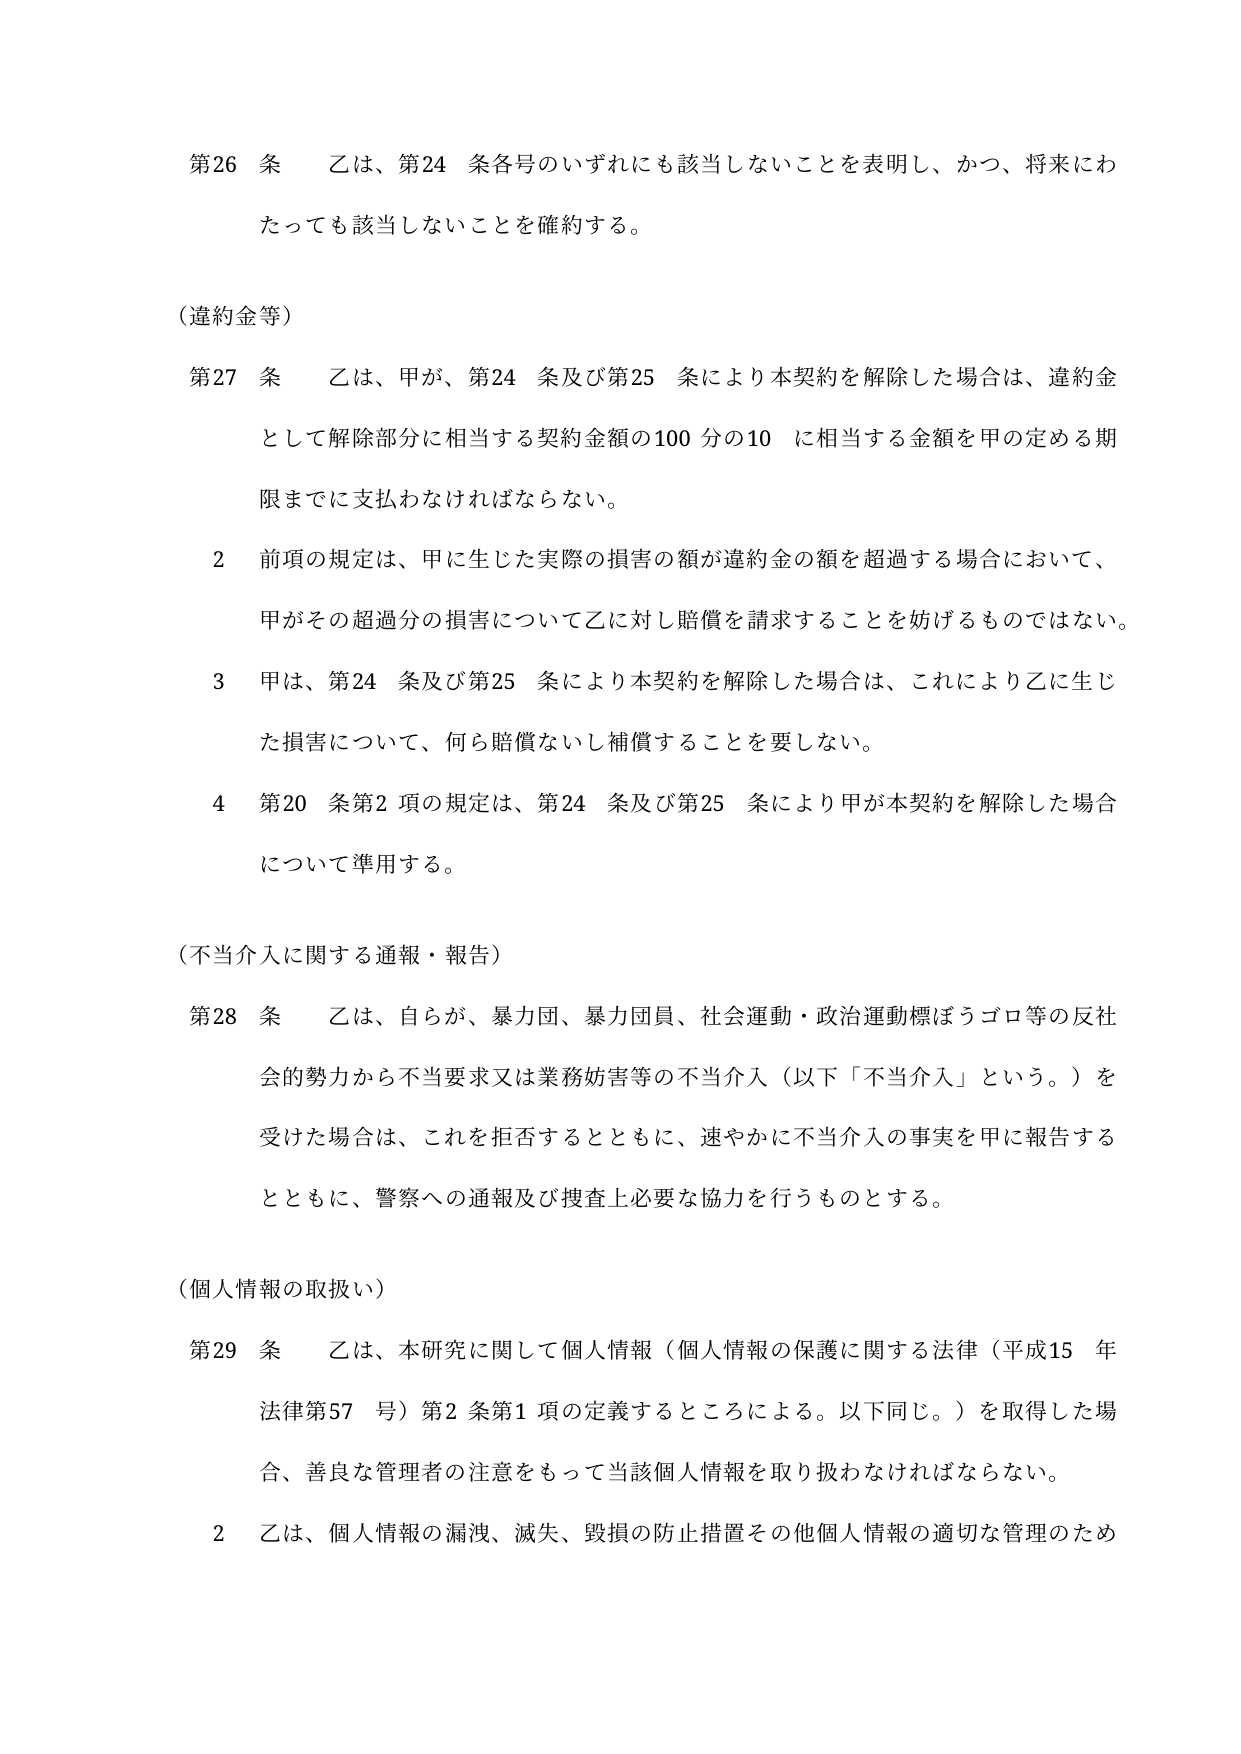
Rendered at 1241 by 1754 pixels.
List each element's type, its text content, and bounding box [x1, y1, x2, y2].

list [206, 1501, 1118, 1562]
text 第27条 乙は、甲が、第24条及び第25条により本契約を解除した場合は、違約金として解除部分に相当する契約金額の100分の10に相当する金額を甲の定める期限までに支払わなければならない。 [186, 346, 1118, 528]
text （不当介入に関する通報・報告） [166, 923, 1118, 984]
text 第29条 乙は、本研究に関して個人情報（個人情報の保護に関する法律（平成15年法律第57号）第2条第1項の定義するところによる。以下同じ。）を取得した場合、善良な管理者の注意をもって当該個人情報を取り扱わなければならない。 [186, 1319, 1118, 1501]
text （違約金等） [166, 285, 1118, 346]
text 第26条 乙は、第24条各号のいずれにも該当しないことを表明し、かつ、将来にわたっても該当しないことを確約する。 [186, 133, 1118, 254]
list 甲は、第24条及び第25条により本契約を解除した場合は、これにより乙に生じた損害について、何ら賠償ないし補償することを要しない。 [206, 650, 1118, 771]
text 第28条 乙は、自らが、暴力団、暴力団員、社会運動・政治運動標ぼうゴロ等の反社会的勢力から不当要求又は業務妨害等の不当介入（以下「不当介入」という。）を受けた場合は、これを拒否するとともに、速やかに不当介入の事実を甲に報告するとともに、警察への通報及び捜査上必要な協力を行うものとする。 [186, 984, 1118, 1228]
text （個人情報の取扱い） [166, 1258, 1118, 1319]
list 第20条第2項の規定は、第24条及び第25条により甲が本契約を解除した場合について準用する。 [206, 771, 1118, 893]
list 前項の規定は、甲に生じた実際の損害の額が違約金の額を超過する場合において、甲がその超過分の損害について乙に対し賠償を請求することを妨げるものではない。 [206, 528, 1118, 650]
